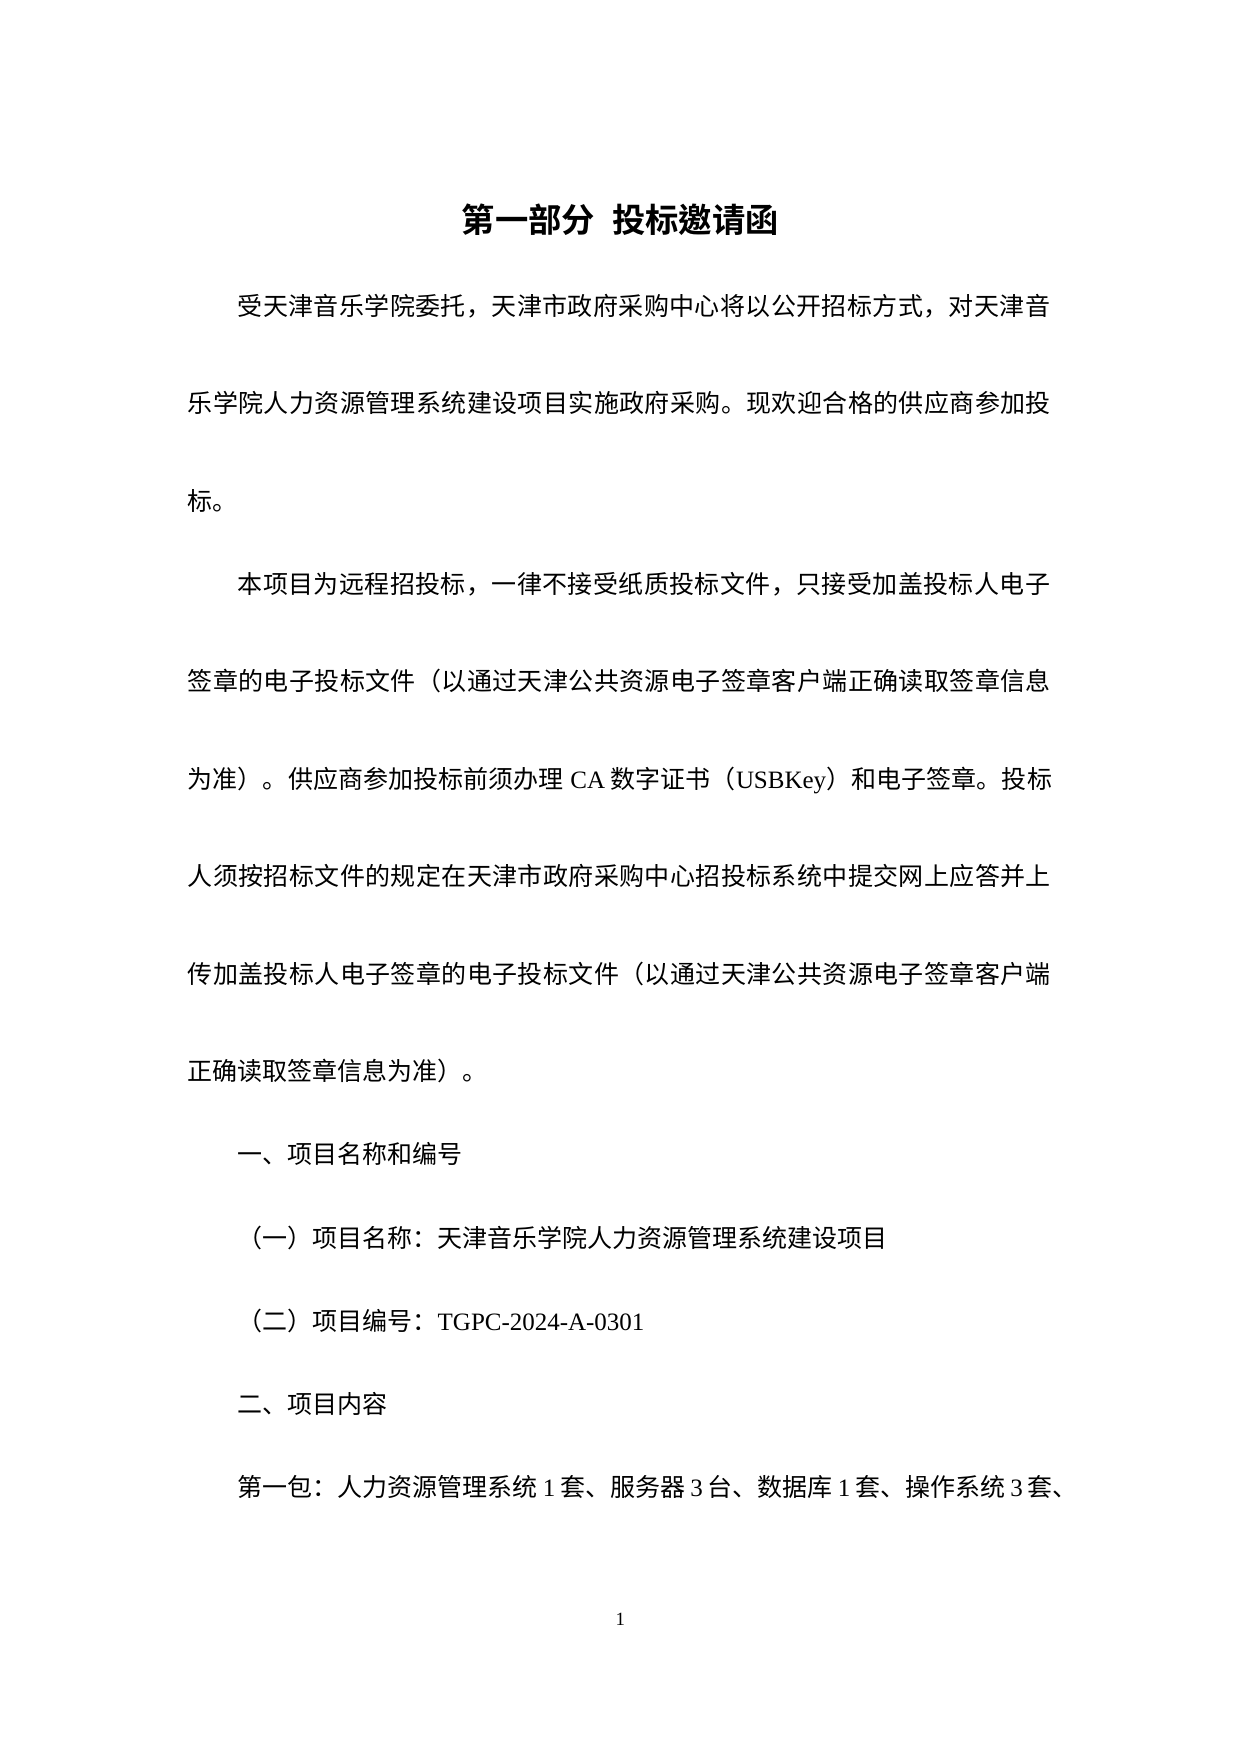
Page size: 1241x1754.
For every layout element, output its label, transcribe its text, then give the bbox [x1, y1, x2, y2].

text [187, 1453, 1053, 1518]
text （一）项目名称：天津音乐学院人力资源管理系统建设项目 [187, 1204, 1053, 1269]
text 一、项目名称和编号 [187, 1121, 1053, 1186]
text 本项目为远程招投标，一律不接受纸质投标文件，只接受加盖投标人电子签章的电子投标文件（以通过天津公共资源电子签章客户端正确读取签章信息为准）。供应商参加投标前须办理CA数字证书（USBKey）和电子签章。投标人须按招标文件的规定在天津市政府采购中心招投标系统中提交网上应答并上传加盖投标人电子签章的电子投标文件（以通过天津公共资源电子签章客户端正确读取签章信息为准）。 [187, 550, 1053, 1102]
text （二）项目编号：TGPC-2024-A-0301 [187, 1287, 1053, 1352]
subtitle 第一部分 投标邀请函 [187, 187, 1053, 252]
text 二、项目内容 [187, 1370, 1053, 1435]
text 受天津音乐学院委托，天津市政府采购中心将以公开招标方式，对天津音乐学院人力资源管理系统建设项目实施政府采购。现欢迎合格的供应商参加投标。 [187, 272, 1053, 532]
